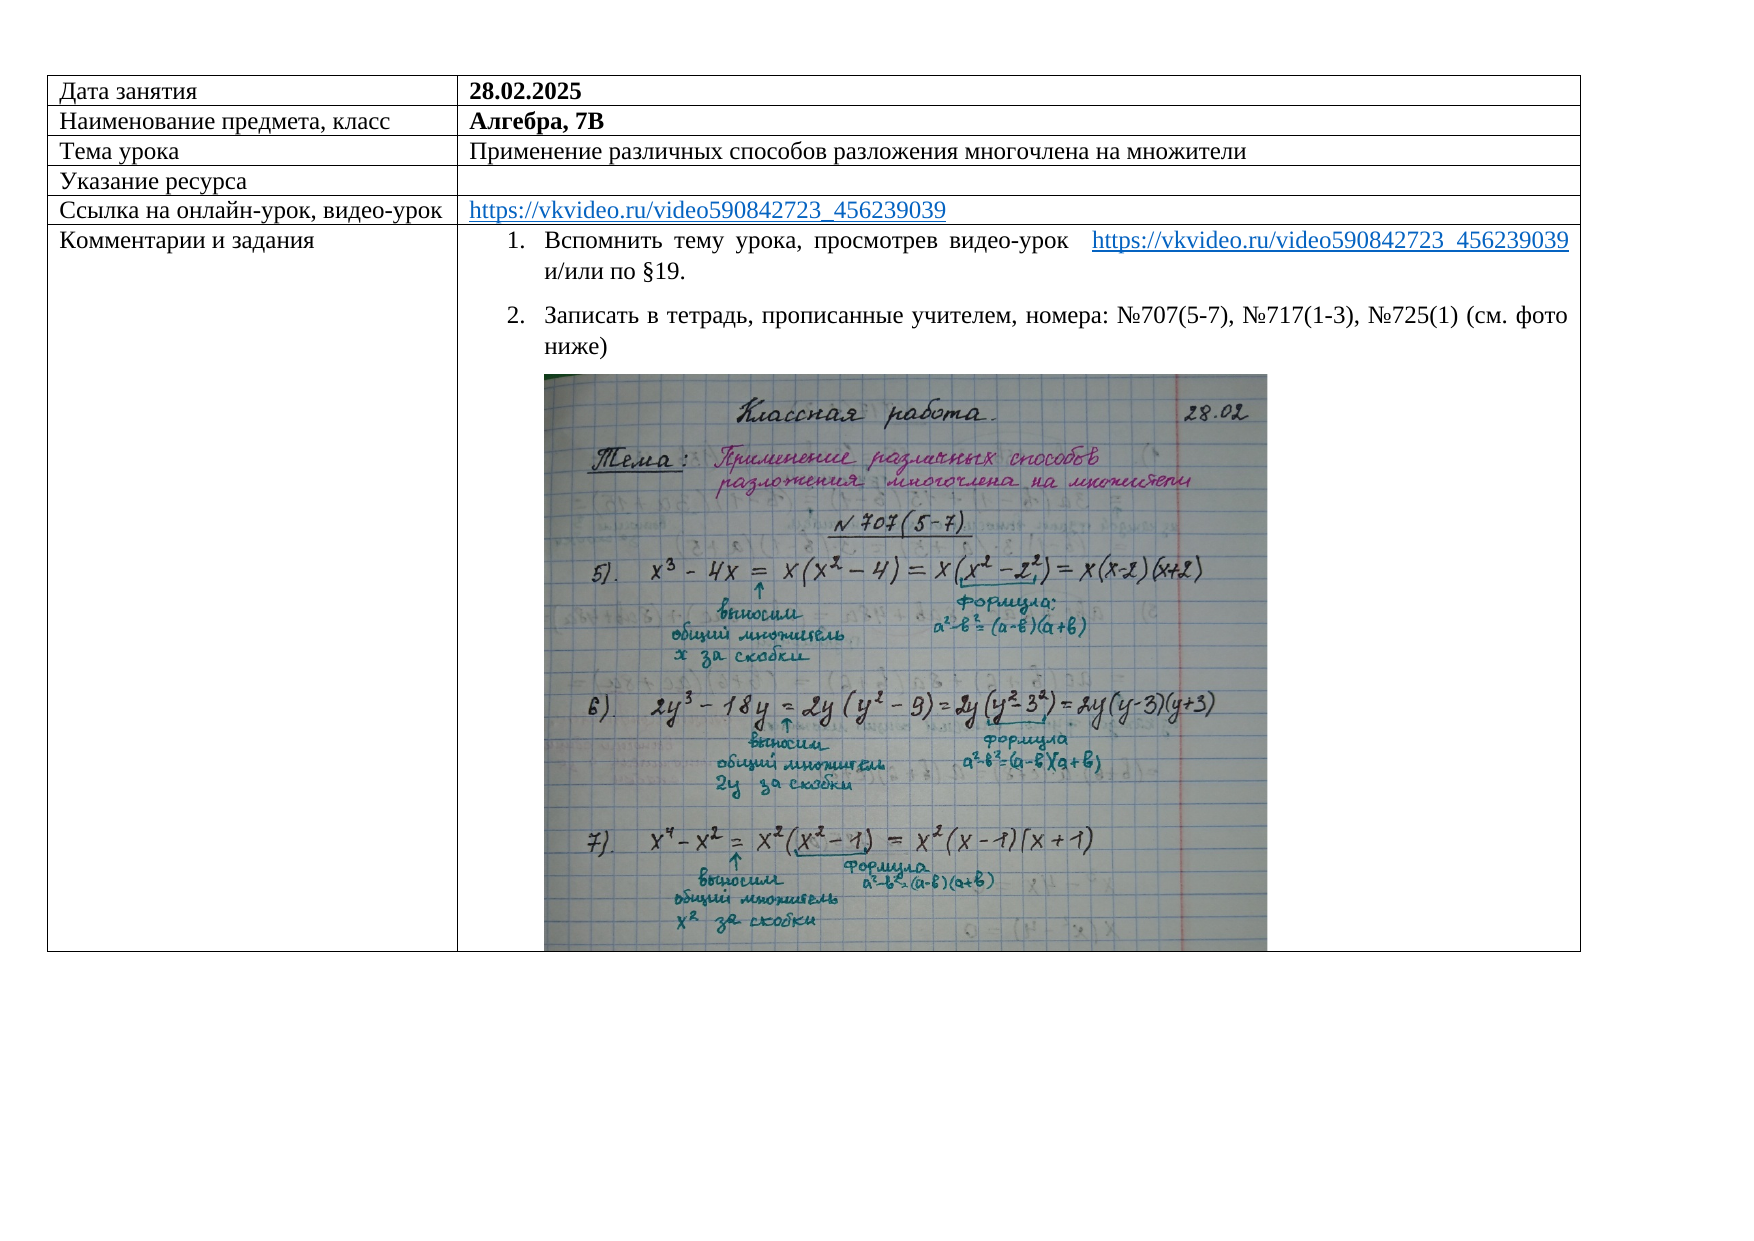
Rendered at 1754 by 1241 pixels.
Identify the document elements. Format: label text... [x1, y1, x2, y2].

table_cell Тема урока [48, 136, 457, 165]
table_header Дата занятия [48, 76, 457, 105]
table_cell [458, 225, 1580, 951]
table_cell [48, 225, 457, 951]
table_cell Ссылка на онлайн-урок, видео-урок [48, 196, 457, 224]
table_cell Указание ресурса [48, 166, 457, 194]
table_header 28.02.2025 [458, 76, 1580, 105]
table_cell https://vkvideo.ru/video590842723_456239039 [458, 196, 1580, 224]
picture [544, 374, 1268, 951]
table_cell [458, 166, 1580, 194]
table_cell Алгебра, 7В [458, 106, 1580, 135]
table_cell Применение различных способов разложения многочлена на множители [458, 136, 1580, 165]
table_cell Наименование предмета, класс [48, 106, 457, 135]
